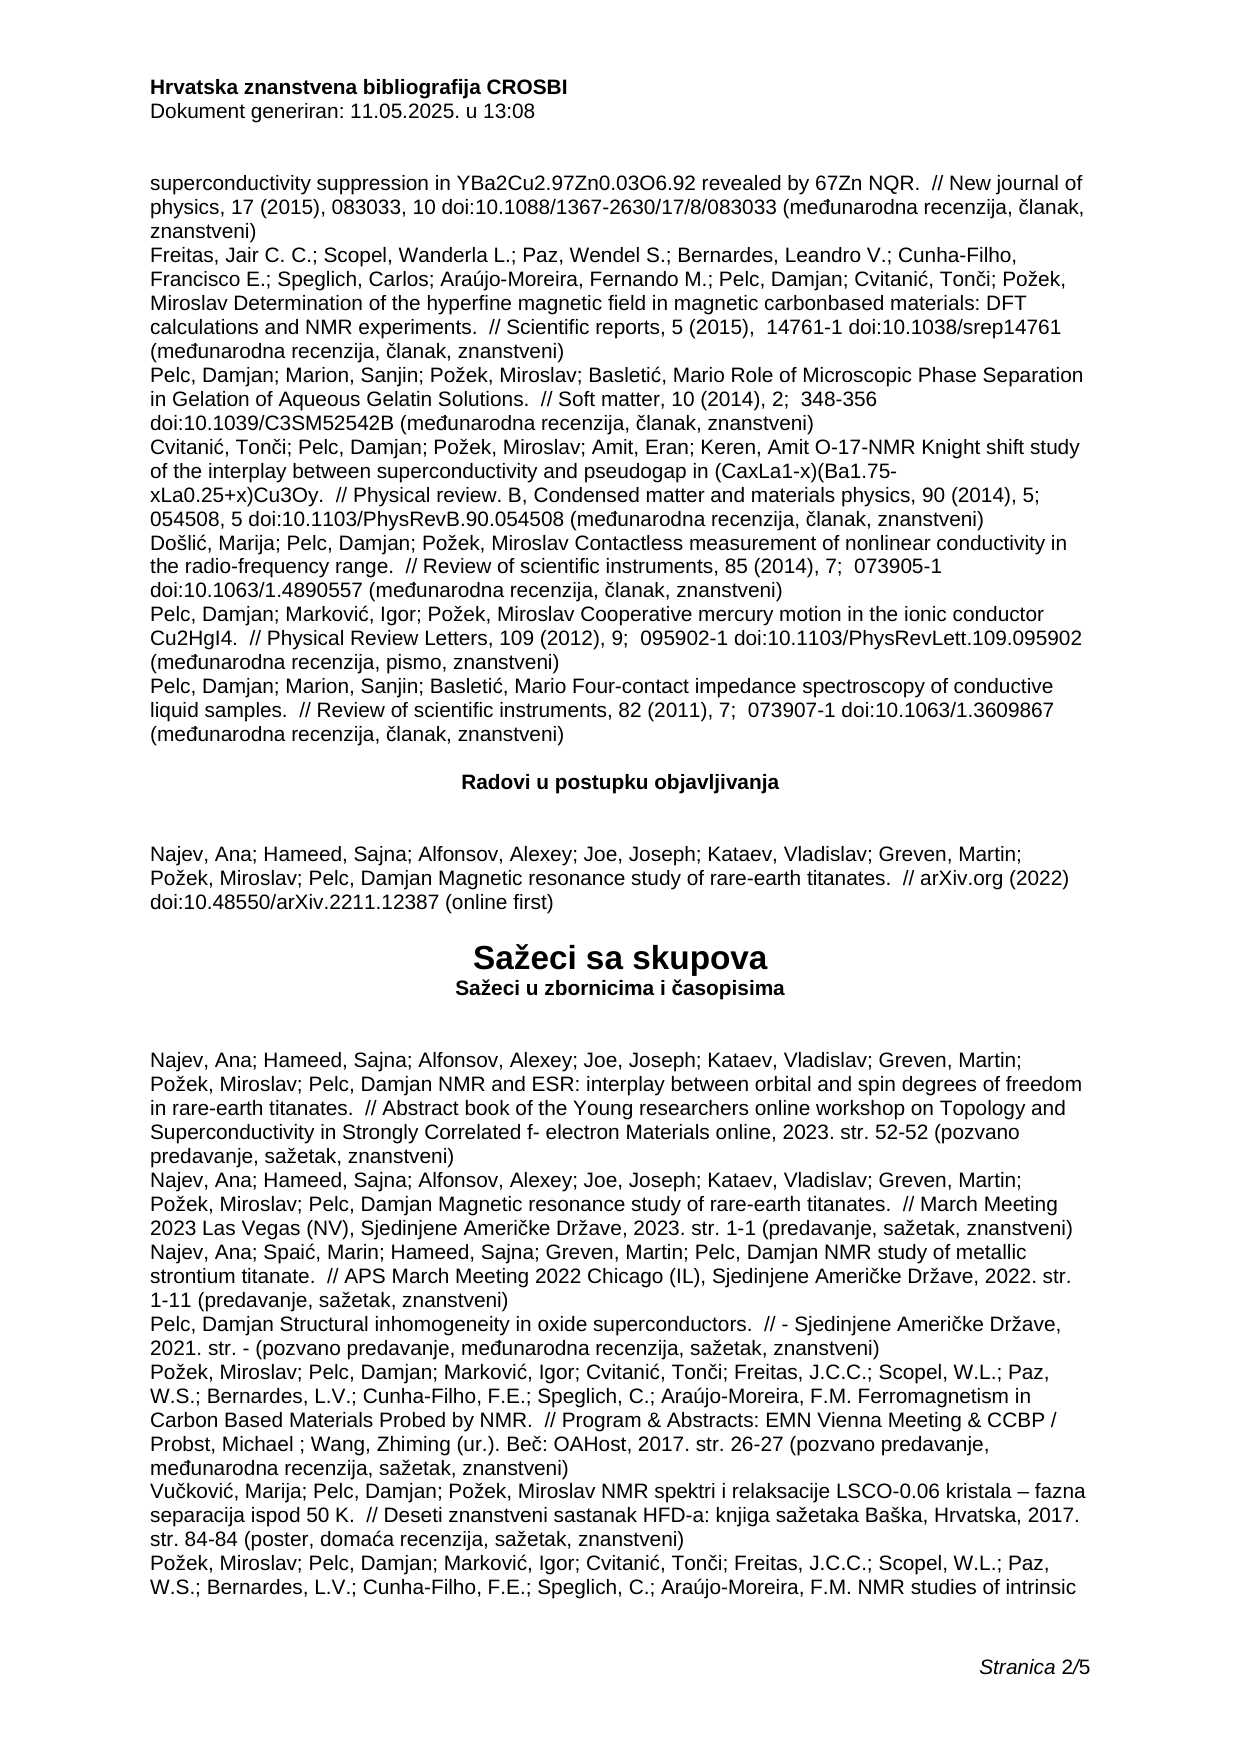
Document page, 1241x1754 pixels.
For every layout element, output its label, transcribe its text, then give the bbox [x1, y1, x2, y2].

text Vučković, Marija; Pelc, Damjan; Požek, Miroslav [150, 1479, 1090, 1551]
text Došlić, Marija; Pelc, Damjan; Požek, Miroslav [150, 530, 1090, 602]
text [150, 1551, 1090, 1599]
text Najev, Ana; Hameed, Sajna; Alfonsov, Alexey; Joe, Joseph; Kataev, Vladislav; Greven, Martin; Požek, Miroslav; Pelc, Damjan [150, 842, 1090, 914]
subtitle Radovi u postupku objavljivanja [150, 770, 1090, 794]
text Pelc, Damjan; Marion, Sanjin; Basletić, Mario [150, 674, 1090, 746]
text Freitas, Jair C. C.; Scopel, Wanderla L.; Paz, Wendel S.; Bernardes, Leandro V.; Cunha-Filho, Francisco E.; Speglich, Carlos; Araújo-Moreira, Fernando M.; Pelc, Damjan; Cvitanić, Tonči; Požek, Miroslav [150, 243, 1090, 363]
text Najev, Ana; Hameed, Sajna; Alfonsov, Alexey; Joe, Joseph; Kataev, Vladislav; Greven, Martin; Požek, Miroslav; Pelc, Damjan [150, 1048, 1090, 1168]
text Pelc, Damjan; Marković, Igor; Požek, Miroslav [150, 602, 1090, 674]
text Pelc, Damjan [150, 1312, 1090, 1359]
text Najev, Ana; Spaić, Marin; Hameed, Sajna; Greven, Martin; Pelc, Damjan [150, 1240, 1090, 1312]
text Najev, Ana; Hameed, Sajna; Alfonsov, Alexey; Joe, Joseph; Kataev, Vladislav; Greven, Martin; Požek, Miroslav; Pelc, Damjan [150, 1168, 1090, 1240]
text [150, 171, 1090, 243]
text Pelc, Damjan; Marion, Sanjin; Požek, Miroslav; Basletić, Mario [150, 363, 1090, 434]
subtitle Sažeci sa skupova [150, 938, 1090, 976]
text Cvitanić, Tonči; Pelc, Damjan; Požek, Miroslav; Amit, Eran; Keren, Amit [150, 434, 1090, 530]
subtitle Sažeci u zbornicima i časopisima [150, 976, 1090, 1000]
